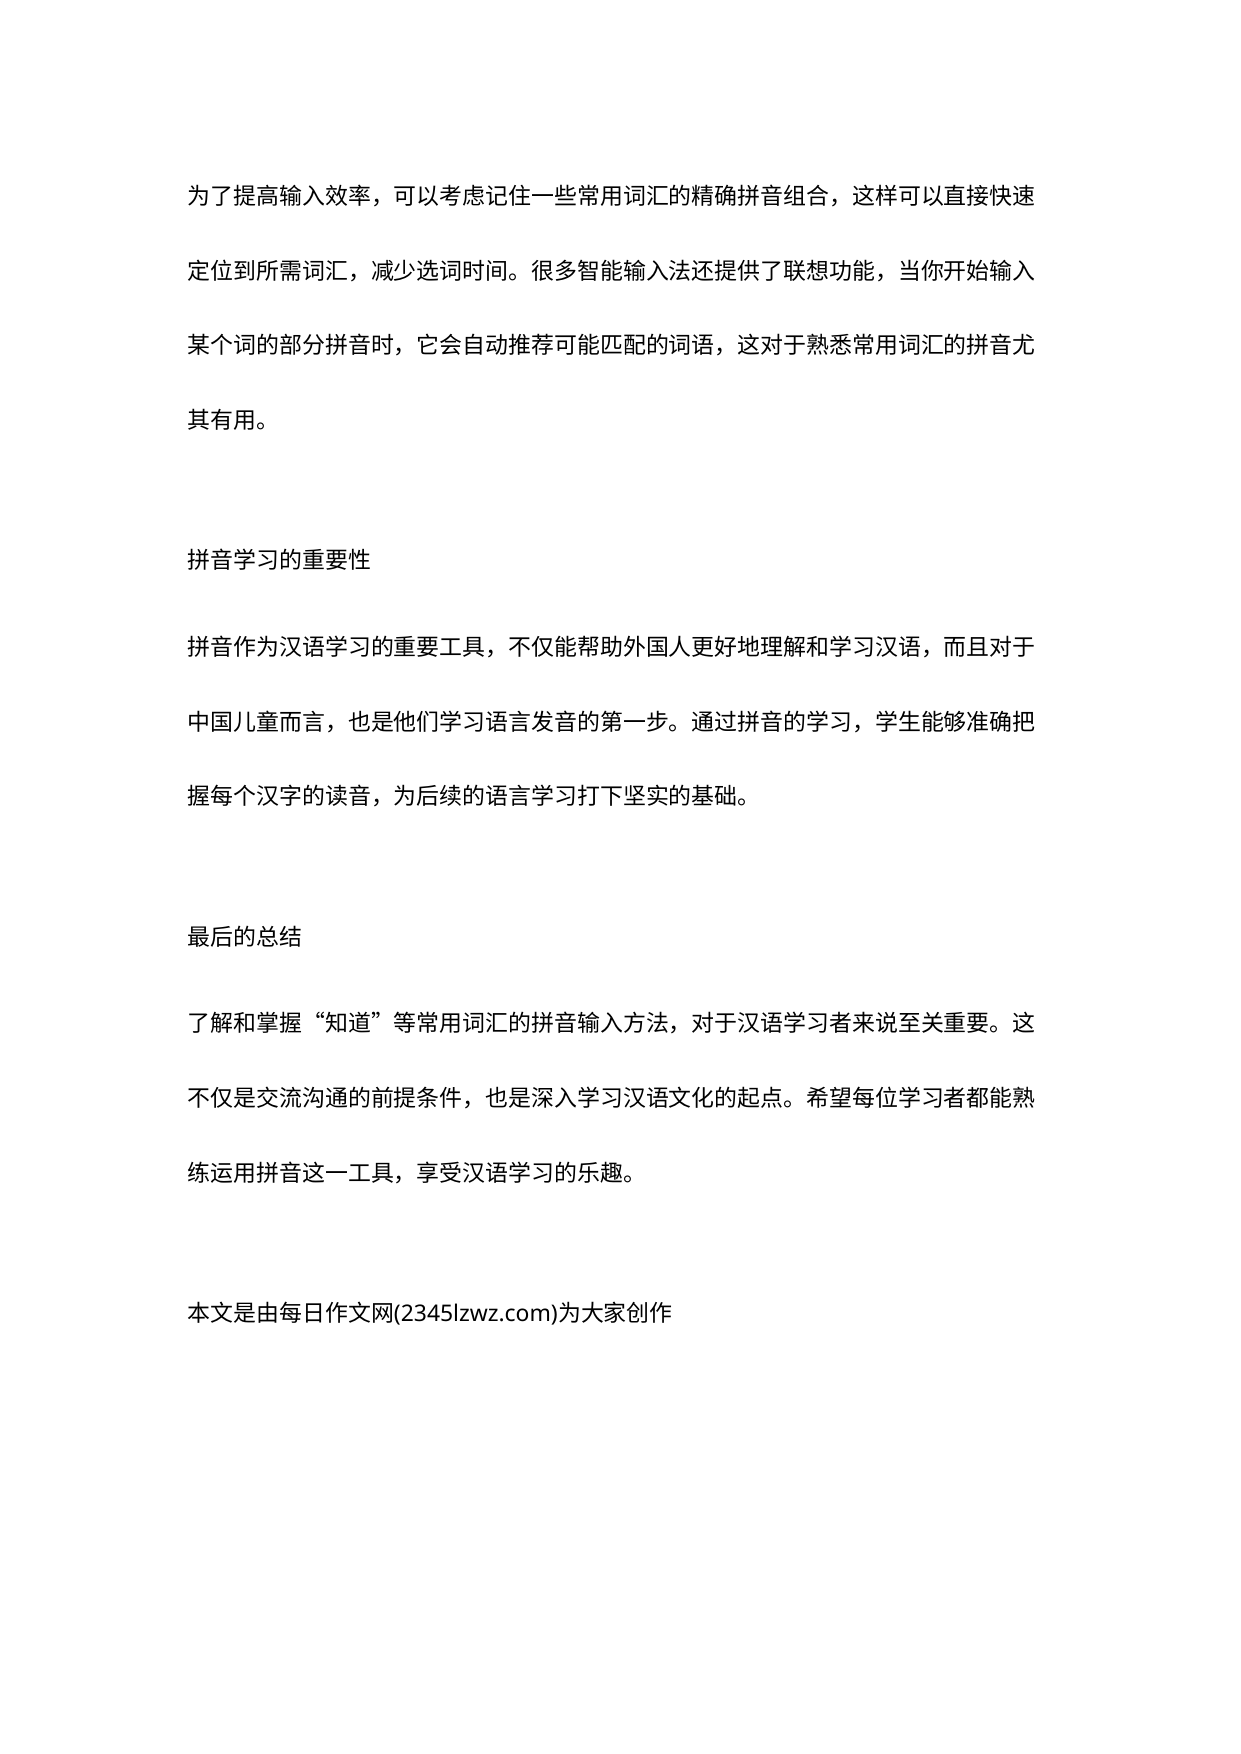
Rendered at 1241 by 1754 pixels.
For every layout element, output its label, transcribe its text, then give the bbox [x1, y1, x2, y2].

text 为了提高输入效率，可以考虑记住一些常用词汇的精确拼音组合，这样可以直接快速定位到所需词汇，减少选词时间。很多智能输入法还提供了联想功能，当你开始输入某个词的部分拼音时，它会自动推荐可能匹配的词语，这对于熟悉常用词汇的拼音尤其有用。 [187, 162, 1053, 451]
text 拼音学习的重要性 [187, 526, 1053, 591]
text 了解和掌握“知道”等常用词汇的拼音输入方法，对于汉语学习者来说至关重要。这不仅是交流沟通的前提条件，也是深入学习汉语文化的起点。希望每位学习者都能熟练运用拼音这一工具，享受汉语学习的乐趣。 [187, 989, 1053, 1204]
text 最后的总结 [187, 903, 1053, 968]
text 拼音作为汉语学习的重要工具，不仅能帮助外国人更好地理解和学习汉语，而且对于中国儿童而言，也是他们学习语言发音的第一步。通过拼音的学习，学生能够准确把握每个汉字的读音，为后续的语言学习打下坚实的基础。 [187, 613, 1053, 827]
text 本文是由每日作文网(2345lzwz.com)为大家创作 [187, 1279, 1053, 1344]
